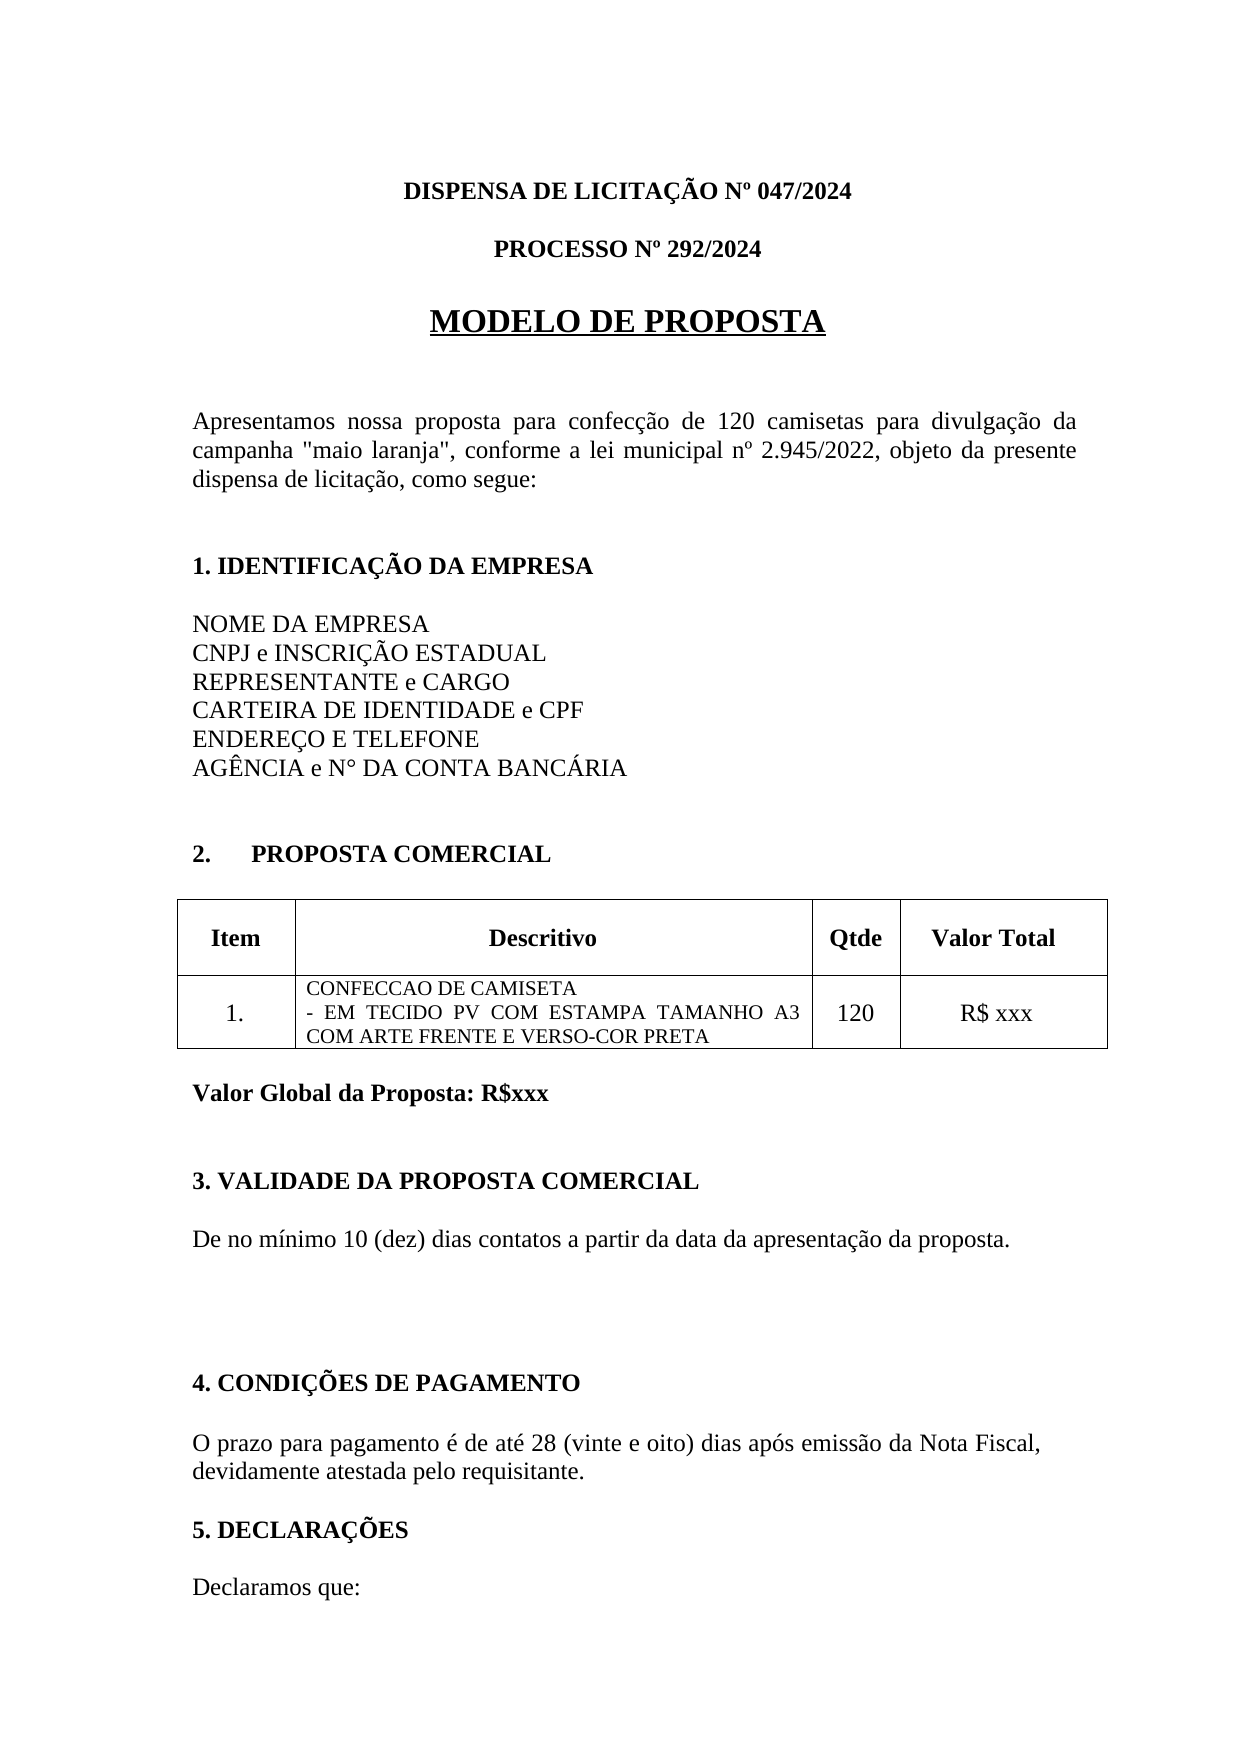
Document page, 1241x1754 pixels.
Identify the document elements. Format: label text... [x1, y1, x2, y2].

table_header Qtde [813, 900, 900, 975]
text NOME DA EMPRESA [192, 609, 1043, 638]
text AGÊNCIA e N° DA CONTA BANCÁRIA [192, 753, 1043, 782]
table_cell [178, 976, 295, 1048]
table_header Descritivo [296, 900, 812, 975]
text DISPENSA DE LICITAÇÃO Nº 047/2024 [177, 176, 1078, 205]
list PROPOSTA COMERCIAL [192, 839, 1043, 868]
text REPRESENTANTE e CARGO [192, 667, 1043, 696]
table_header Valor Total [901, 900, 1107, 975]
text 3. VALIDADE DA PROPOSTA COMERCIAL [192, 1166, 1043, 1194]
text PROCESSO Nº 292/2024 [177, 234, 1078, 263]
text O prazo para pagamento é de até 28 (vinte e oito) dias após emissão da Nota Fiscal, devidamente atestada pelo requisitante. [192, 1428, 1043, 1485]
text Valor Global da Proposta: R$xxx [192, 1078, 1043, 1107]
text 5. DECLARAÇÕES [192, 1515, 1043, 1544]
table_cell R$ xxx [901, 976, 1107, 1048]
text De no mínimo 10 (dez) dias contatos a partir da data da apresentação da proposta. [192, 1224, 1078, 1253]
text Declaramos que: [192, 1572, 1043, 1601]
text CARTEIRA DE IDENTIDADE e CPF [192, 696, 1043, 724]
text Apresentamos nossa proposta para confecção de 120 camisetas para divulgação da campanha "maio laranja", conforme a lei municipal nº 2.945/2022, objeto da presente dispensa de licitação, como segue: [192, 406, 1078, 493]
text MODELO DE PROPOSTA [177, 301, 1078, 339]
table_cell CONFECCAO DE CAMISETA - EM TECIDO PV COM ESTAMPA TAMANHO A3 COM ARTE FRENTE E VERSO-COR PRETA [296, 976, 812, 1048]
text ENDEREÇO E TELEFONE [192, 724, 1043, 753]
text 1. IDENTIFICAÇÃO DA EMPRESA [192, 551, 1043, 579]
text CNPJ e INSCRIÇÃO ESTADUAL [192, 638, 1043, 667]
table_header Item [178, 900, 295, 975]
table_cell 120 [813, 976, 900, 1048]
text 4. CONDIÇÕES DE PAGAMENTO [192, 1368, 1043, 1397]
